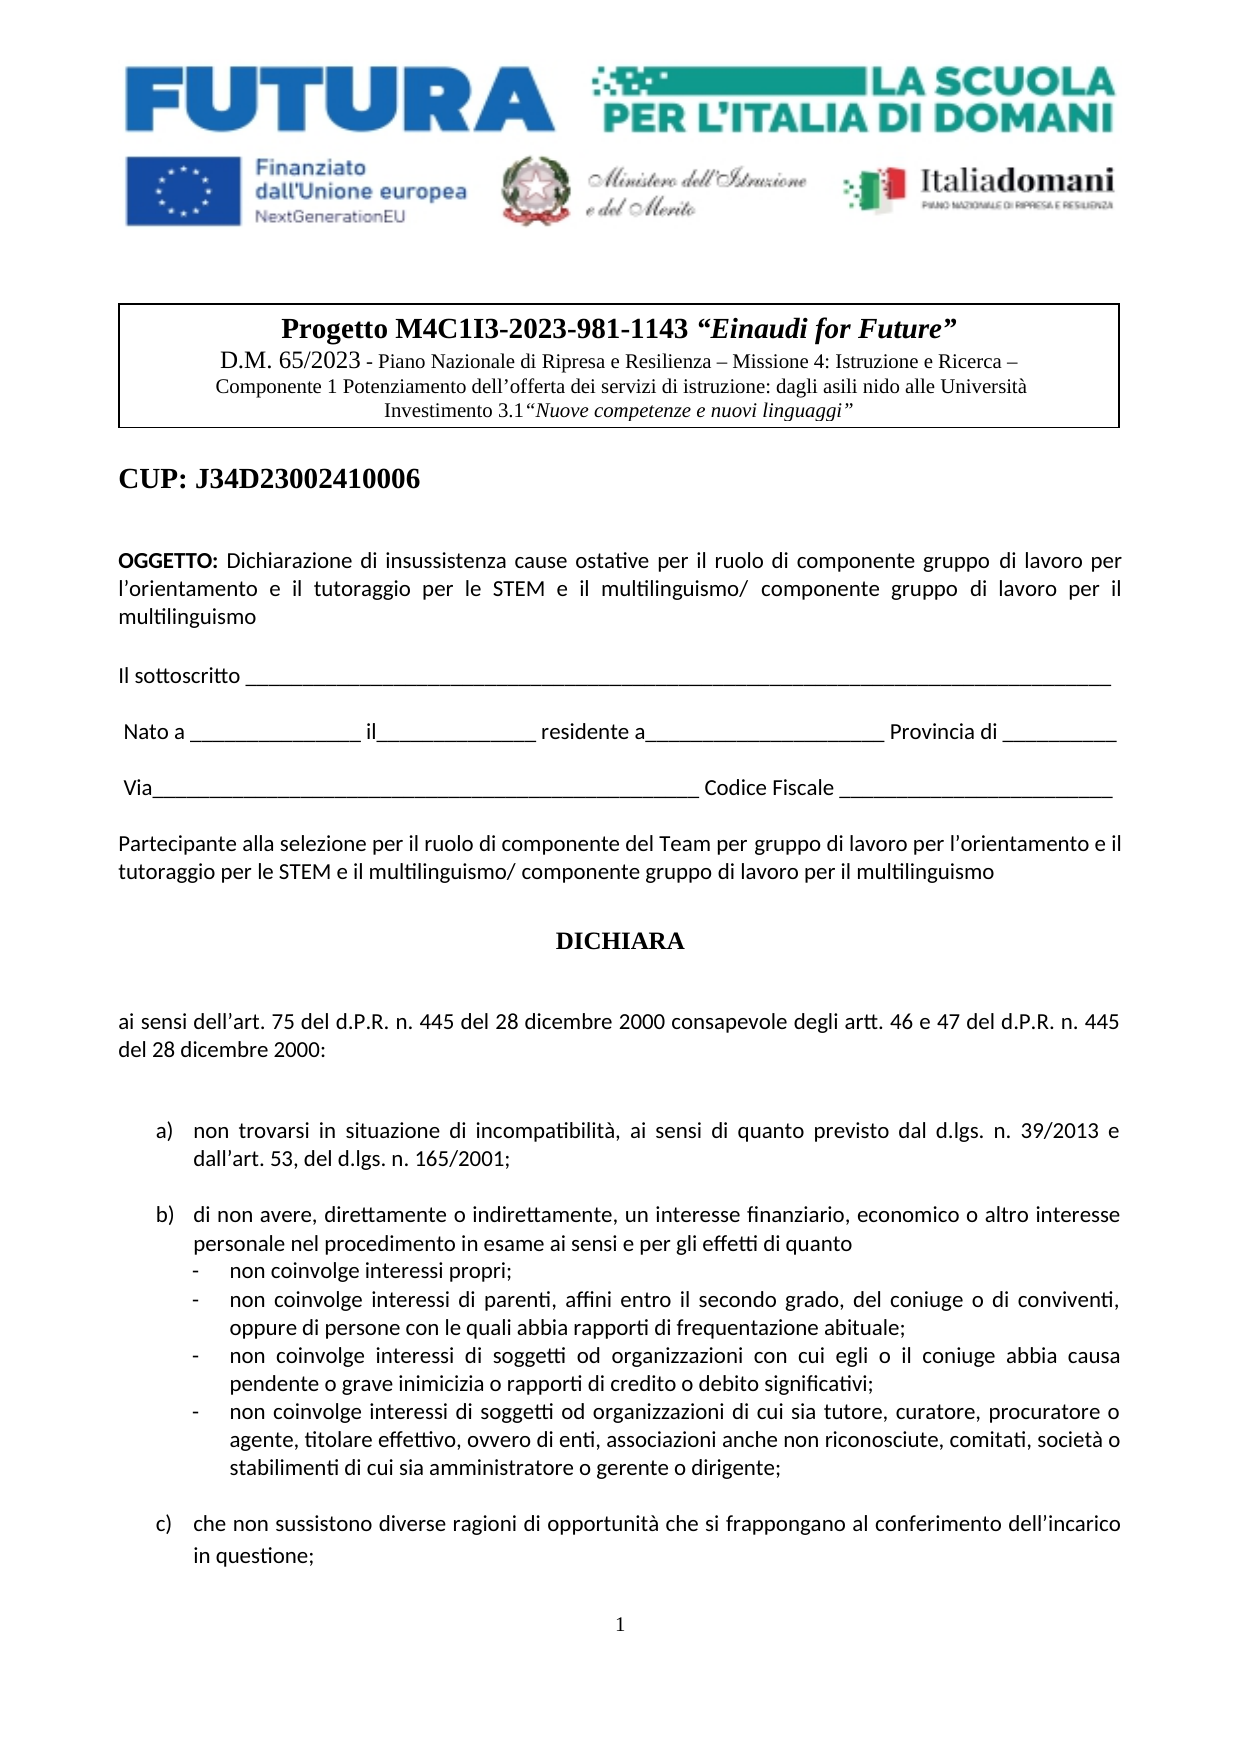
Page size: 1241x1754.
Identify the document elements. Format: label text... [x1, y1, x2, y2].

picture [118, 59, 1123, 237]
text OGGETTO: Dichiarazione di insussistenza cause ostative per il ruolo di componente gruppo di lavoro per l’orientamento e il tutoraggio per le STEM e il multilinguismo/ componente gruppo di lavoro per il multilinguismo [118, 546, 1122, 631]
text Il sottoscritto ____________________________________________________________________________ [118, 661, 1122, 689]
list di non avere, direttamente o indirettamente, un interesse finanziario, economico o altro interesse personale nel procedimento in esame ai sensi e per gli effetti di quanto [156, 1201, 1122, 1257]
list non coinvolge interessi di soggetti od organizzazioni con cui egli o il coniuge abbia causa pendente o grave inimicizia o rapporti di credito o debito significativi; [192, 1341, 1122, 1397]
text Partecipante alla selezione per il ruolo di componente del Team per gruppo di lavoro per l’orientamento e il tutoraggio per le STEM e il multilinguismo/ componente gruppo di lavoro per il multilinguismo [118, 829, 1122, 885]
text ai sensi dell’art. 75 del d.P.R. n. 445 del 28 dicembre 2000 consapevole degli artt. 46 e 47 del d.P.R. n. 445 del 28 dicembre 2000: [118, 1007, 1122, 1063]
list non coinvolge interessi di soggetti od organizzazioni di cui sia tutore, curatore, procuratore o agente, titolare effettivo, ovvero di enti, associazioni anche non riconosciute, comitati, società o stabilimenti di cui sia amministratore o gerente o dirigente; [192, 1397, 1122, 1481]
list non trovarsi in situazione di incompatibilità, ai sensi di quanto previsto dal d.lgs. n. 39/2013 e dall’art. 53, del d.lgs. n. 165/2001; [156, 1117, 1122, 1173]
list non coinvolge interessi propri; [192, 1257, 1122, 1285]
text Nato a _______________ il______________ residente a_____________________ Provincia di __________ [118, 717, 1122, 745]
text CUP: J34D23002410006 [118, 461, 1122, 494]
list che non sussistono diverse ragioni di opportunità che si frappongano al conferimento dell’incarico in questione; [156, 1509, 1122, 1569]
text Via________________________________________________ Codice Fiscale ________________________ [118, 773, 1122, 801]
list non coinvolge interessi di parenti, affini entro il secondo grado, del coniuge o di conviventi, oppure di persone con le quali abbia rapporti di frequentazione abituale; [192, 1285, 1122, 1341]
text DICHIARA [118, 926, 1122, 954]
